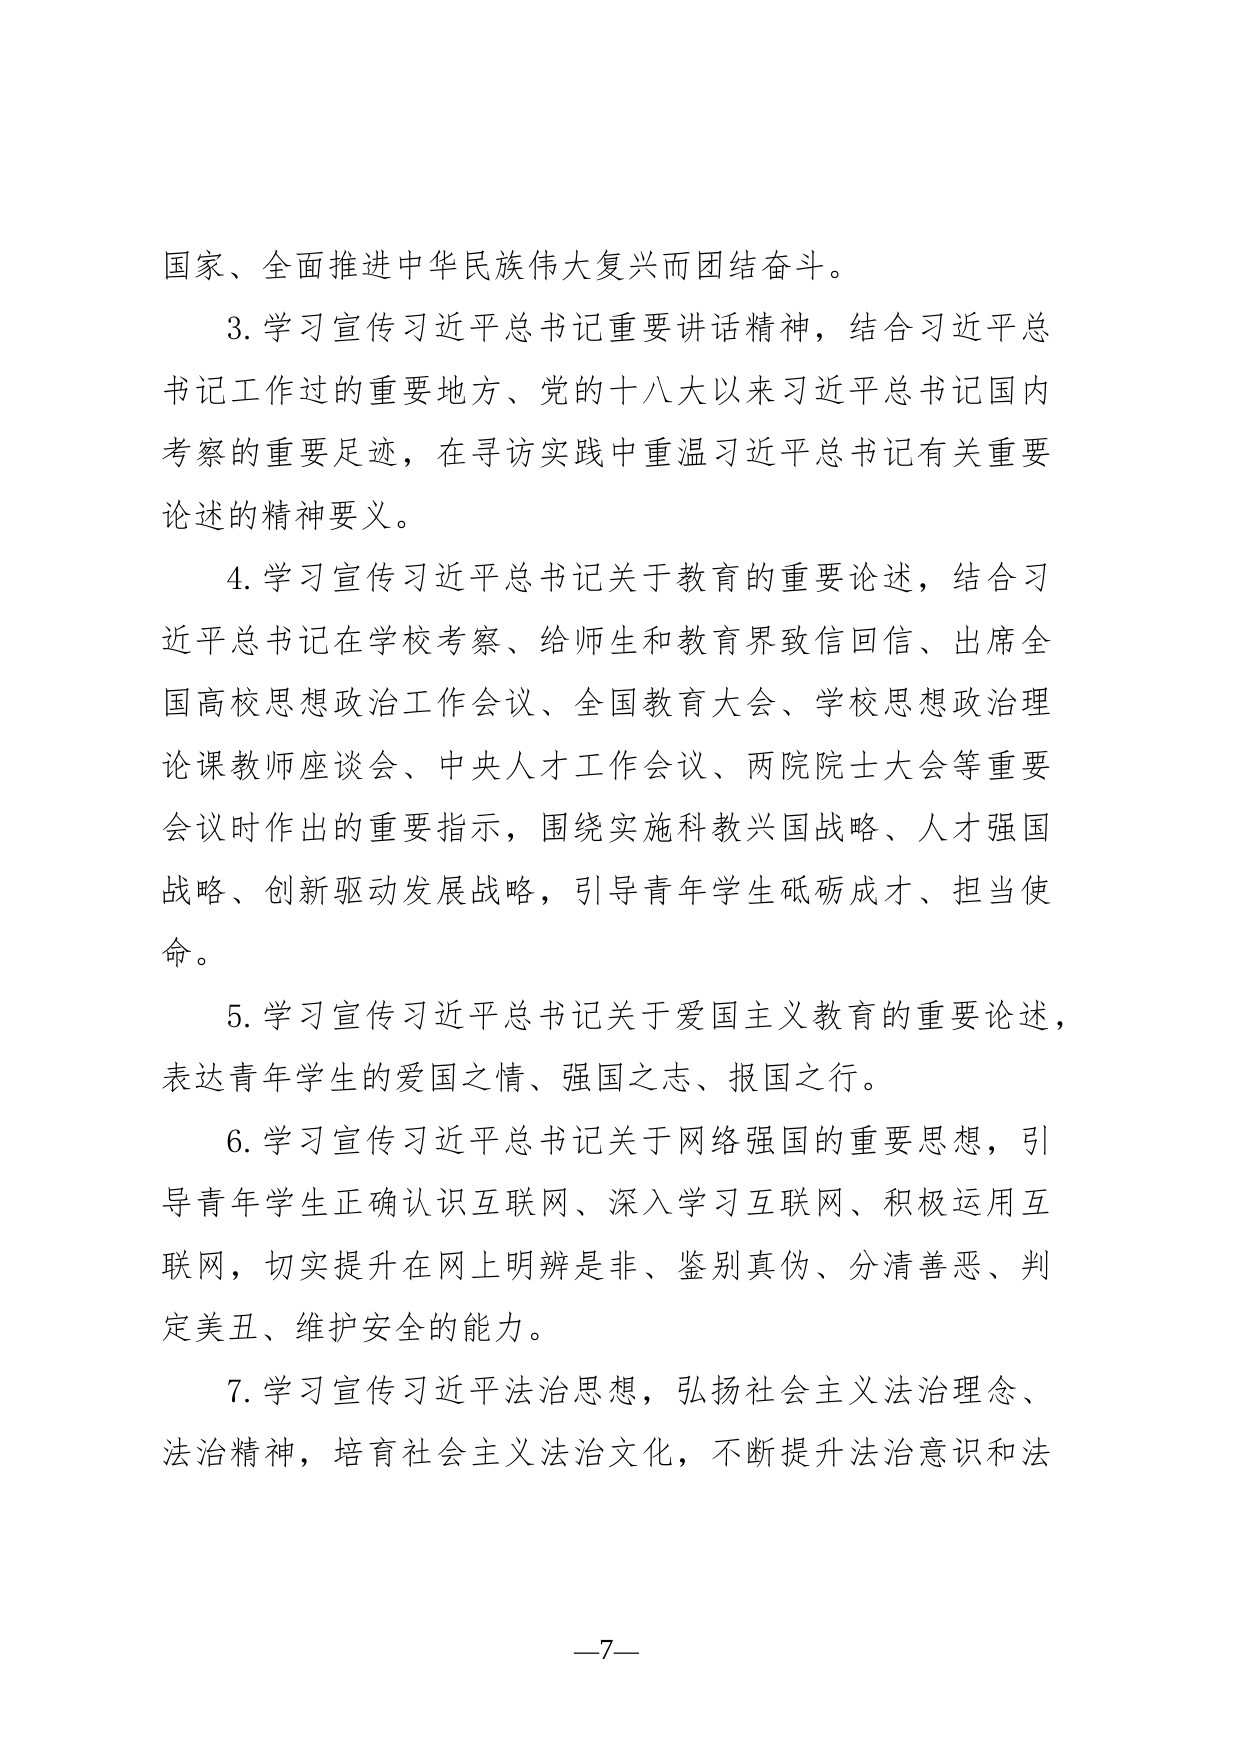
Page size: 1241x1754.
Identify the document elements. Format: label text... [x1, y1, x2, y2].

text 4.学习宣传习近平总书记关于教育的重要论述，结合习近平总书记在学校考察、给师生和教育界致信回信、出席全国高校思想政治工作会议、全国教育大会、学校思想政治理论课教师座谈会、中央人才工作会议、两院院士大会等重要会议时作出的重要指示，围绕实施科教兴国战略、人才强国战略、创新驱动发展战略，引导青年学生砥砺成才、担当使命。 [159, 539, 1053, 977]
text 5.学习宣传习近平总书记关于爱国主义教育的重要论述，表达青年学生的爱国之情、强国之志、报国之行。 [159, 977, 1053, 1102]
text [159, 1352, 1053, 1477]
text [159, 227, 1053, 289]
text 6.学习宣传习近平总书记关于网络强国的重要思想，引导青年学生正确认识互联网、深入学习互联网、积极运用互联网，切实提升在网上明辨是非、鉴别真伪、分清善恶、判定美丑、维护安全的能力。 [159, 1102, 1053, 1352]
text 3.学习宣传习近平总书记重要讲话精神，结合习近平总书记工作过的重要地方、党的十八大以来习近平总书记国内考察的重要足迹，在寻访实践中重温习近平总书记有关重要论述的精神要义。 [159, 289, 1053, 539]
